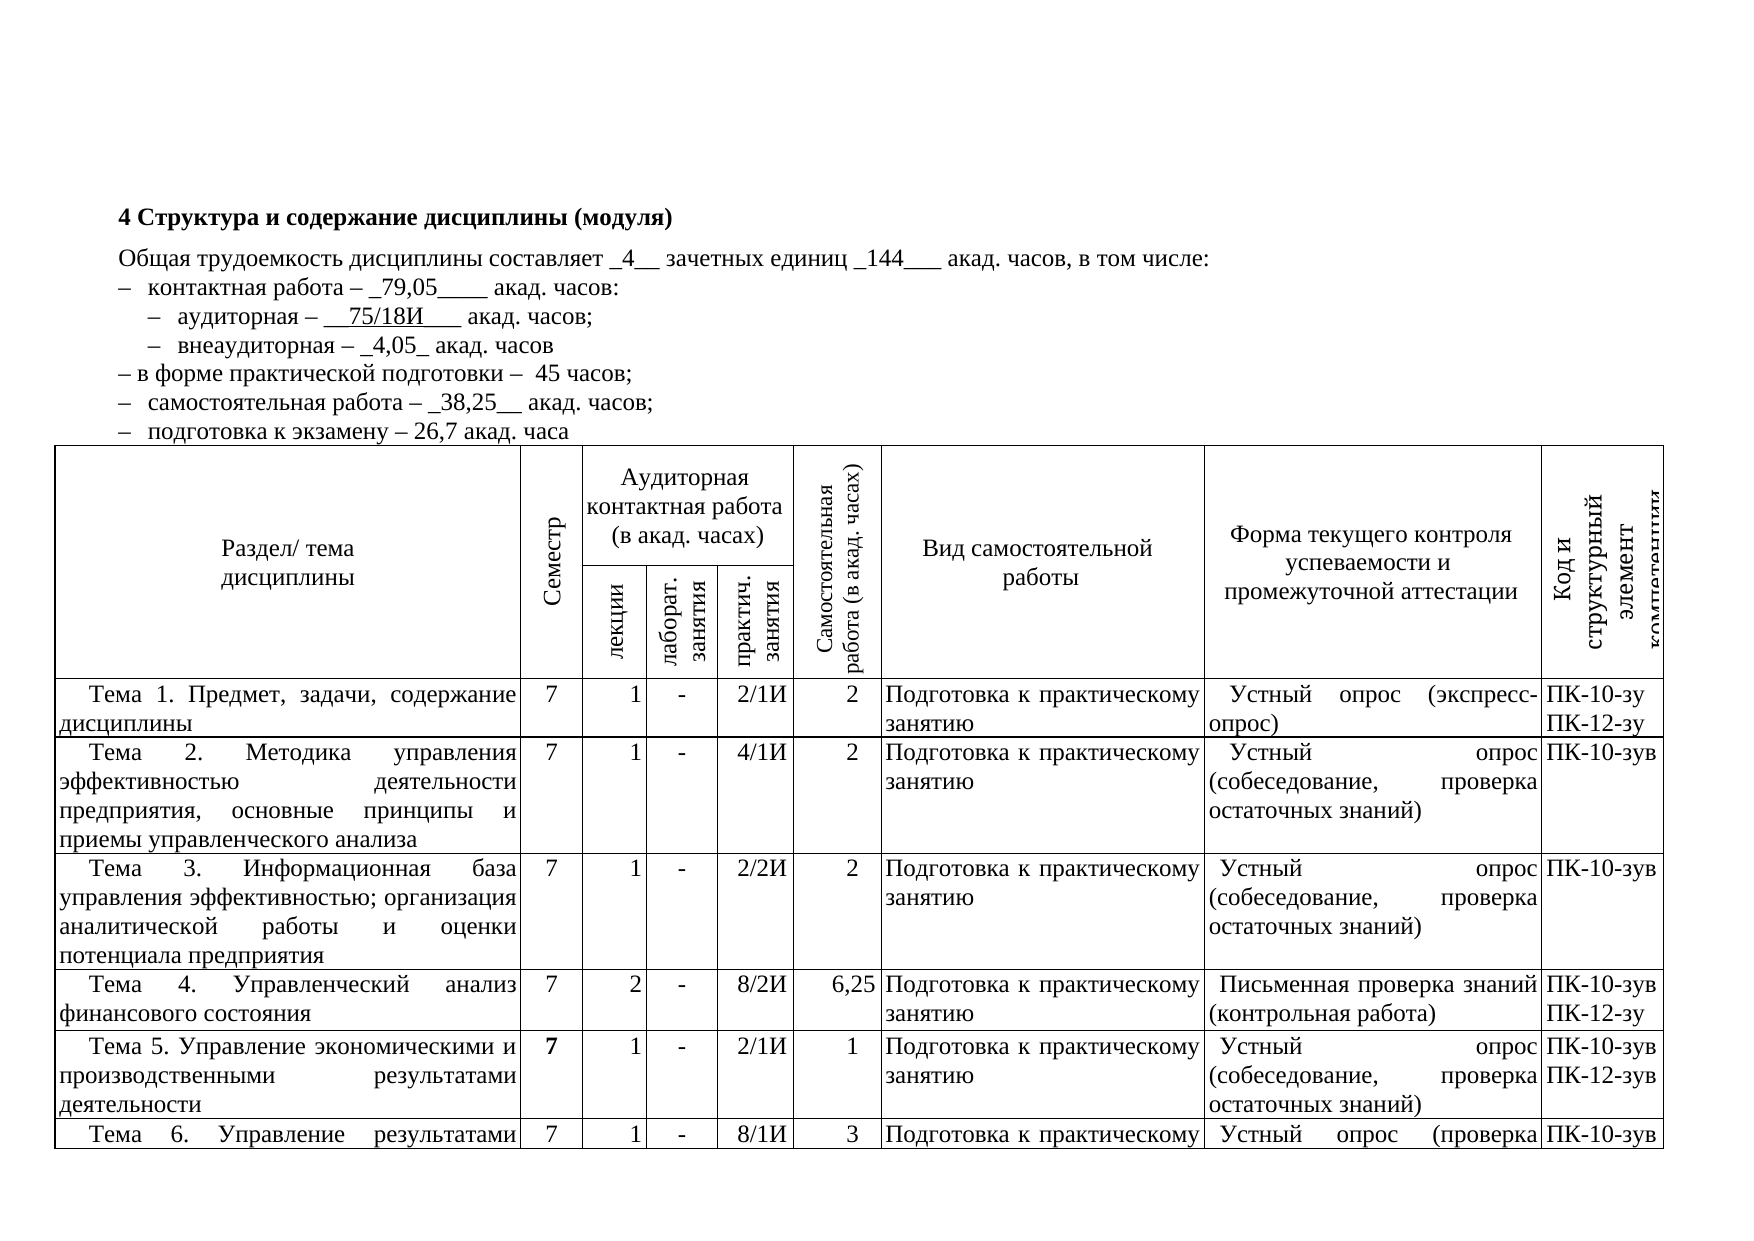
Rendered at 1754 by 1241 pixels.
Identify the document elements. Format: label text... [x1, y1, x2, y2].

table_cell - [647, 1119, 717, 1147]
text Общая трудоемкость дисциплины составляет _4__ зачетных единиц _144___ акад. часов, в том числе: [59, 243, 1695, 272]
table_cell 7 [521, 738, 582, 852]
table_cell 7 [521, 679, 582, 736]
table_cell 1 [583, 1031, 646, 1118]
table_cell лаборат. занятия [647, 566, 717, 678]
table_cell Тема 2. Методика управления эффективностью деятельности предприятия, основные принципы и приемы управленческого анализа [56, 738, 520, 852]
table_cell лекции [583, 566, 646, 678]
table_cell 1 [583, 679, 646, 736]
table_cell - [647, 738, 717, 852]
text – контактная работа – _79,05____ акад. часов: [59, 272, 1695, 301]
table_cell - [647, 1031, 717, 1118]
text – подготовка к экзамену – 26,7 акад. часа [59, 416, 1695, 445]
table_cell Устный опрос (экспресс-опрос) [1205, 679, 1541, 736]
table_header Раздел/ тема дисциплины [56, 446, 520, 678]
table_header Код и структурный элемент компетенции [1542, 446, 1663, 678]
table_cell 2/2И [718, 854, 793, 968]
table_cell Тема 5. Управление экономическими и производственными результатами деятельности [56, 1031, 520, 1118]
table_cell Тема 6. Управление результатами технического развития, результатами социального развития [56, 1119, 520, 1147]
table_cell 8/1И [718, 1119, 793, 1147]
table_header Вид самостоятельной работы [882, 446, 1204, 678]
table_cell 6,25 [794, 970, 881, 1030]
table_cell Тема 3. Информационная база управления эффективностью; организация аналитической работы и оценки потенциала предприятия [56, 854, 520, 968]
table_cell - [647, 854, 717, 968]
table_cell ПК-10-зув ПК-12-зув [1542, 1031, 1663, 1118]
text – в форме практической подготовки – 45 часов; [59, 358, 1695, 387]
table_cell Подготовка к практическому занятию [882, 970, 1204, 1030]
table_cell Подготовка к практическому занятию [882, 679, 1204, 736]
table_cell Устный опрос (собеседование, проверка остаточных знаний) [1205, 854, 1541, 968]
table_cell 7 [521, 1119, 582, 1147]
table_cell 1 [583, 854, 646, 968]
table_cell практич. занятия [718, 566, 793, 678]
table_cell ПК-10-зув [1542, 1119, 1663, 1147]
table_cell 2 [794, 854, 881, 968]
table_cell 2 [794, 679, 881, 736]
table_cell 1 [794, 1031, 881, 1118]
text – аудиторная – __75/18И___ акад. часов; [59, 301, 1695, 330]
table_cell 7 [521, 1031, 582, 1118]
table_cell 8/2И [718, 970, 793, 1030]
table_cell Устный опрос (собеседование, проверка остаточных знаний) [1205, 738, 1541, 852]
table_header Аудиторная контактная работа (в акад. часах) [583, 446, 793, 565]
table_cell Письменная проверка знаний (контрольная работа) [1205, 970, 1541, 1030]
table_header Самостоятельная работа (в акад. часах) [794, 446, 881, 678]
table_cell Тема 4. Управленческий анализ финансового состояния [56, 970, 520, 1030]
text – внеаудиторная – _4,05_ акад. часов [59, 330, 1695, 358]
table_cell Подготовка к практическому занятию [882, 1031, 1204, 1118]
table_cell 2/1И [718, 1031, 793, 1118]
table_cell 7 [521, 970, 582, 1030]
table_cell 4/1И [718, 738, 793, 852]
table_cell 1 [583, 1119, 646, 1147]
table_cell Подготовка к практическому занятию [882, 738, 1204, 852]
table_cell ПК-10-зу ПК-12-зу [1542, 679, 1663, 736]
table_cell 1 [583, 738, 646, 852]
table_header Семестр [521, 446, 582, 678]
table_cell 3 [794, 1119, 881, 1147]
table_cell Тема 1. Предмет, задачи, содержание дисциплины [56, 679, 520, 736]
table_cell 2/1И [718, 679, 793, 736]
table_cell ПК-10-зув [1542, 854, 1663, 968]
table_header Форма текущего контроля успеваемости и промежуточной аттестации [1205, 446, 1541, 678]
table_cell 7 [521, 854, 582, 968]
table_cell Подготовка к практическому занятию [882, 854, 1204, 968]
table_cell Подготовка к практическому занятию [882, 1119, 1204, 1147]
table_cell 2 [583, 970, 646, 1030]
table_cell Устный опрос (проверка остаточных знаний) [1205, 1119, 1541, 1147]
table_cell ПК-10-зув ПК-12-зу [1542, 970, 1663, 1030]
table_cell - [647, 970, 717, 1030]
text – самостоятельная работа – _38,25__ акад. часов; [59, 387, 1695, 416]
table_cell 2 [794, 738, 881, 852]
subtitle 4 Структура и содержание дисциплины (модуля) [118, 202, 1695, 231]
table_cell - [647, 679, 717, 736]
table_cell ПК-10-зув [1542, 738, 1663, 852]
table_cell Устный опрос (собеседование, проверка остаточных знаний) [1205, 1031, 1541, 1118]
